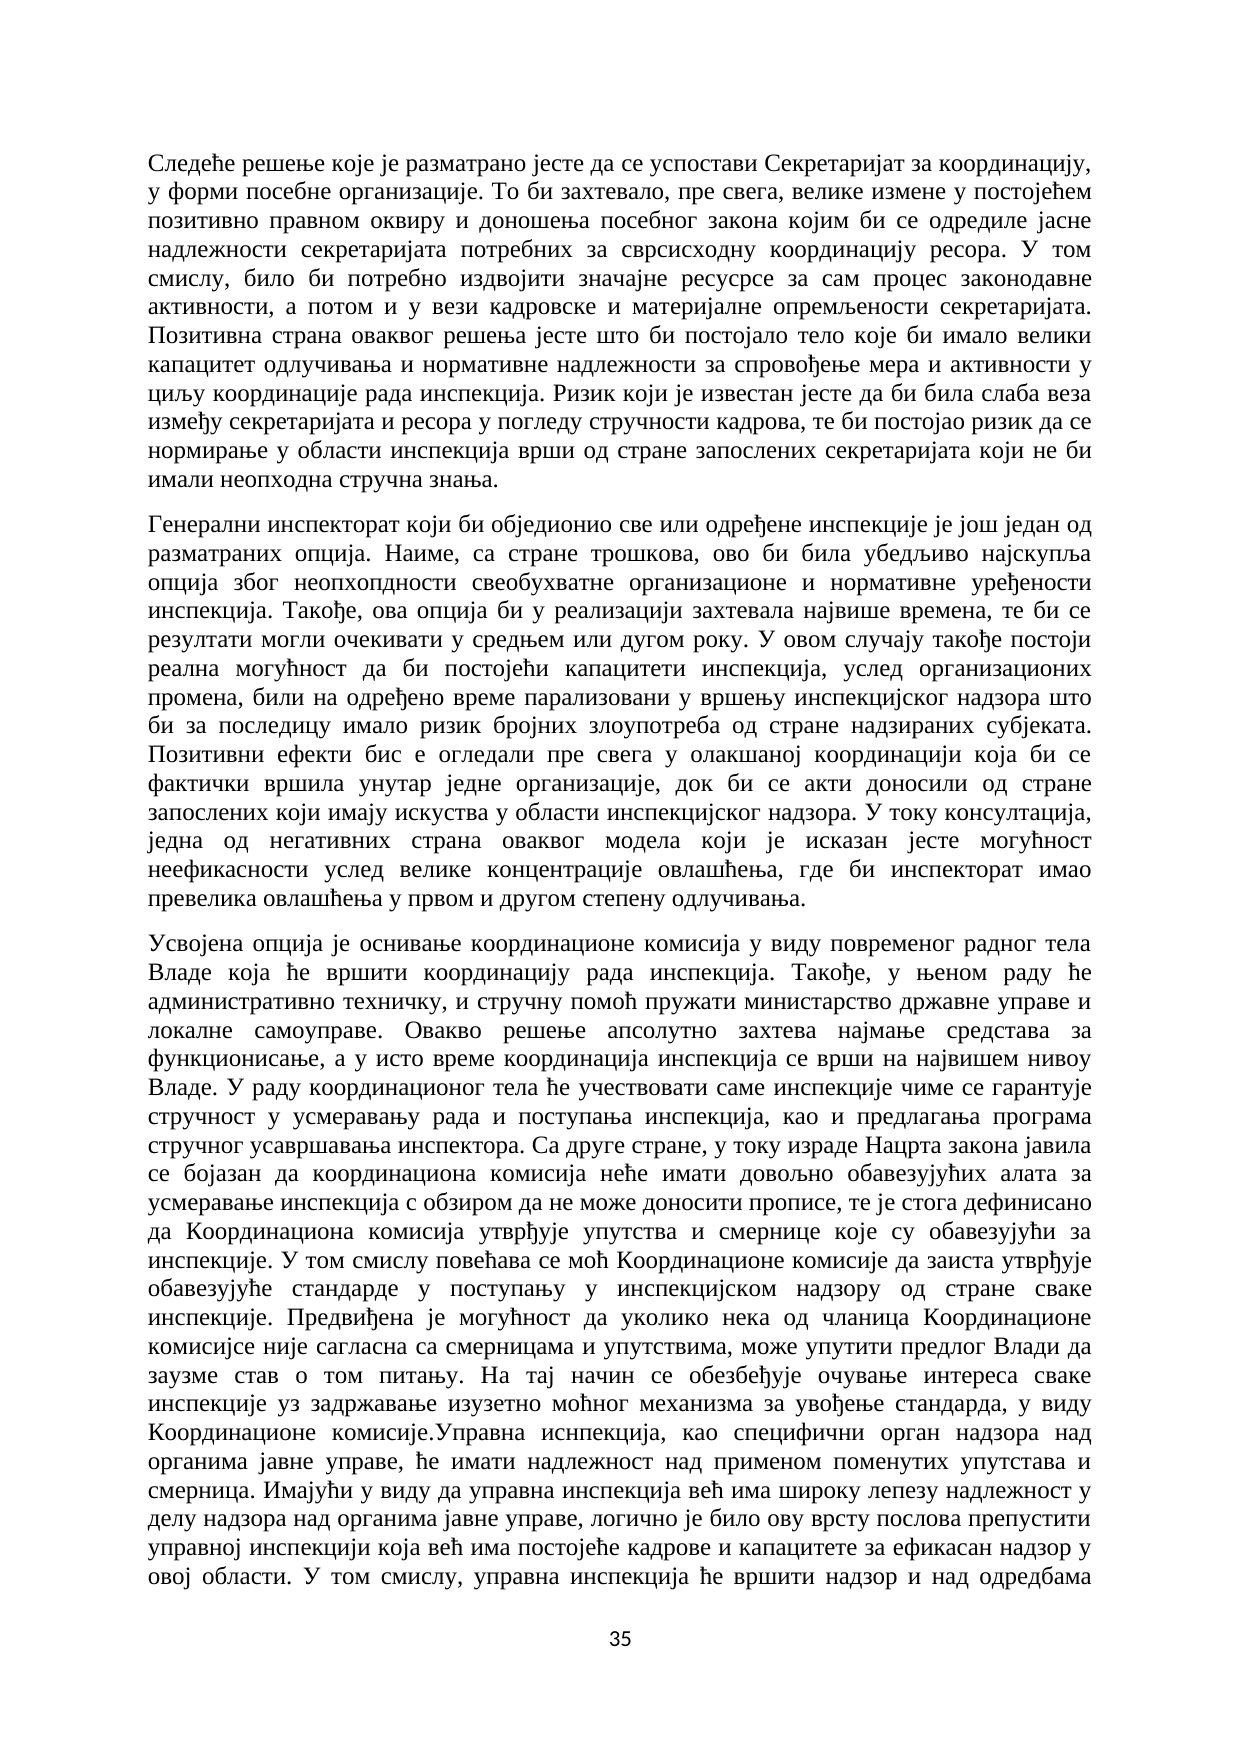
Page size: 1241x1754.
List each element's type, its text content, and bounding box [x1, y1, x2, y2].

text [148, 928, 1093, 1590]
text Следеће решење које је разматрано јесте да се успостави Секретаријат за координацију, у форми посебне организације. То би захтевало, пре свега, велике измене у постојећем позитивно правном оквиру и доношења посебног закона којим би се одредиле јасне надлежности секретаријата потребних за сврсисходну координацију ресора. У том смислу, било би потребно издвојити значајне ресусрсе за сам процес законодавне активности, а потом и у вези кадровске и материјалне опремљености секретаријата. Позитивна страна оваквог решења јесте што би постојало тело које би имало велики капацитет одлучивања и нормативне надлежности за спровођење мера и активности у циљу координације рада инспекција. Ризик који је известан јесте да би била слаба веза између секретаријата и ресора у погледу стручности кадрова, те би постојао ризик да се нормирање у области инспекција врши од стране запослених секретаријата који не би имали неопходна стручна знања. [148, 148, 1093, 493]
text Генерални инспекторат који би обједионио све или одређене инспекције је још један од разматраних опција. Наиме, са стране трошкова, ово би била убедљиво најскупља опција због неопхопдности свеобухватне организационе и нормативне уређености инспекција. Такође, ова опција би у реализацији захтевала највише времена, те би се резултати могли очекивати у средњем или дугом року. У овом случају такође постоји реална могућност да би постојећи капацитети инспекција, услед организационих промена, били на одређено време парализовани у вршењу инспекцијског надзора што би за последицу имало ризик бројних злоупотреба од стране надзираних субјеката. Позитивни ефекти бис е огледали пре свега у олакшаној координацији која би се фактички вршила унутар једне организације, док би се акти доносили од стране запослених који имају искуства у области инспекцијског надзора. У току консултација, једна од негативних страна оваквог модела који је исказан јесте могућност неефикасности услед велике концентрације овлашћења, где би инспекторат имао превелика овлашћења у првом и другом степену одлучивања. [148, 509, 1093, 912]
